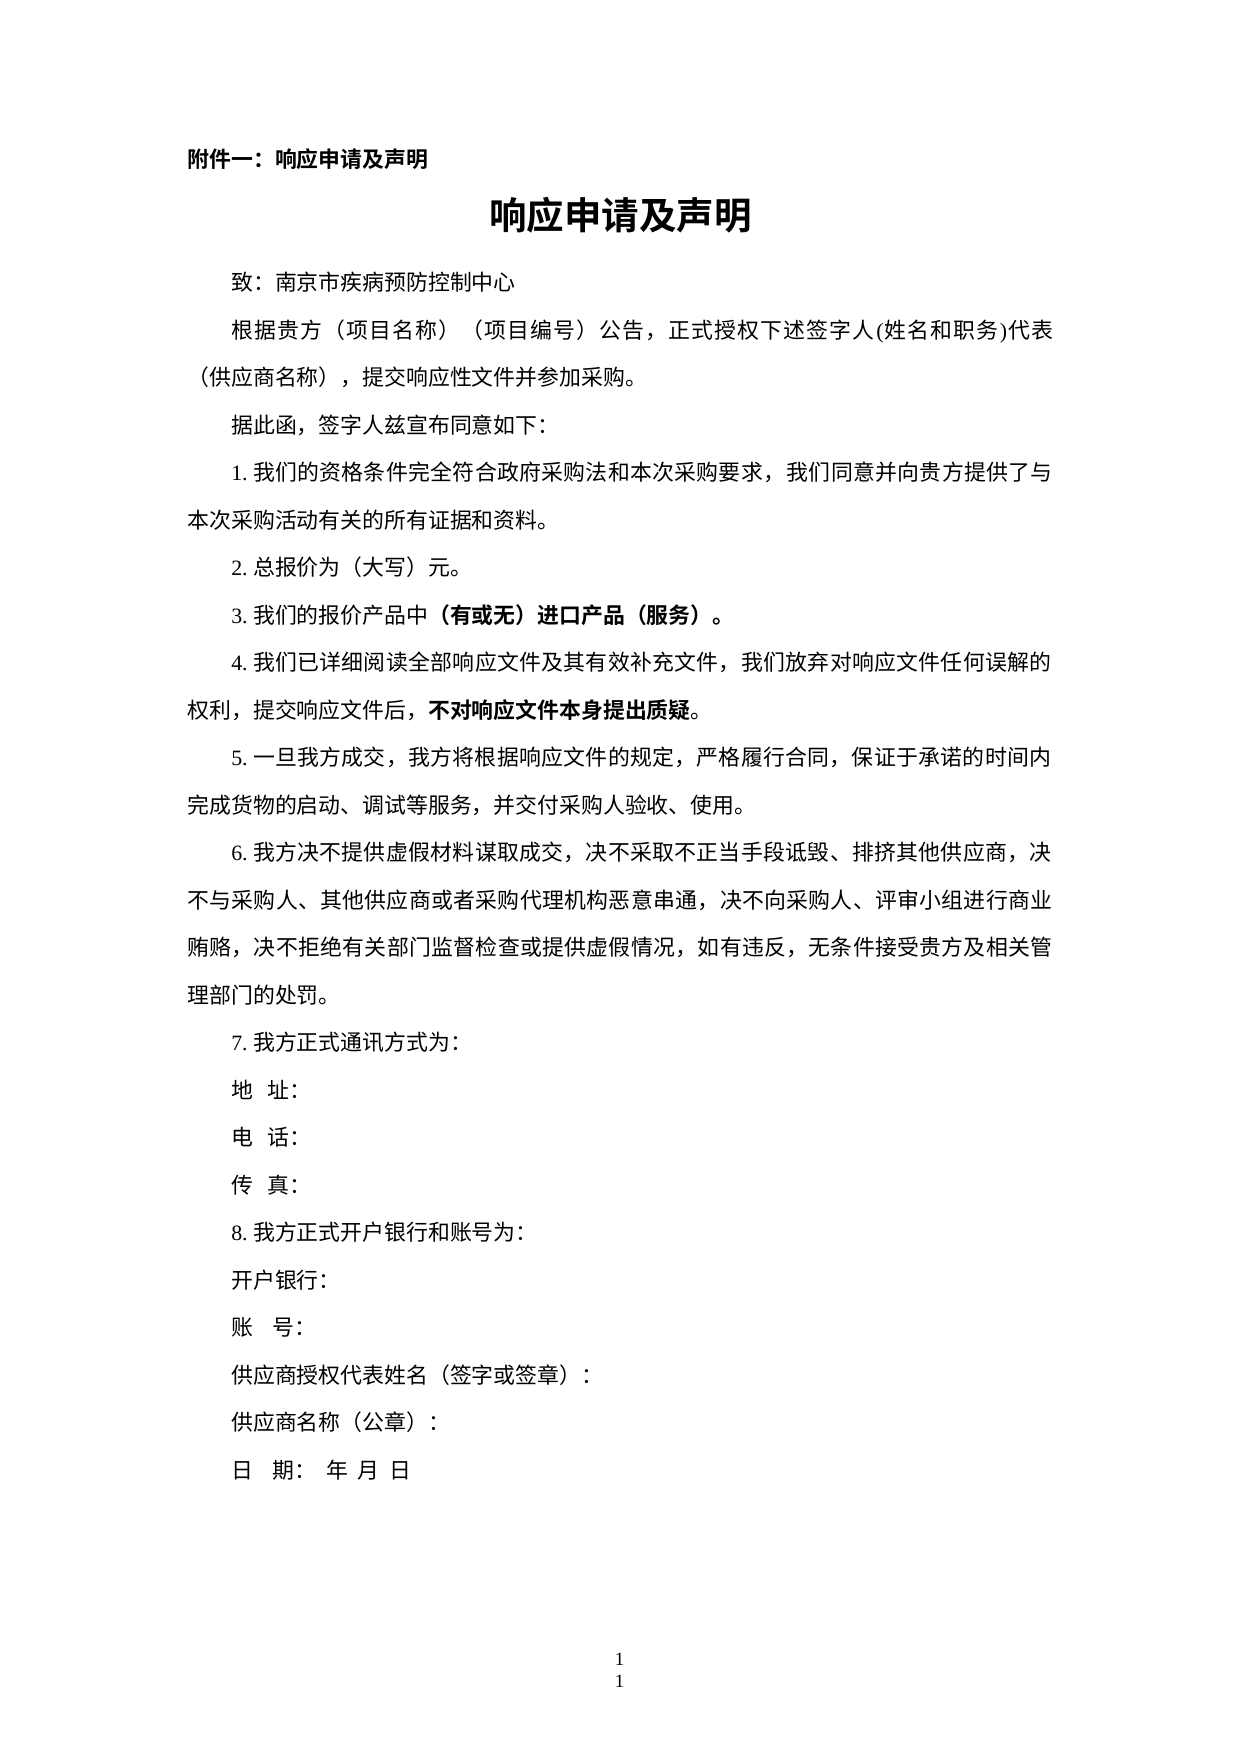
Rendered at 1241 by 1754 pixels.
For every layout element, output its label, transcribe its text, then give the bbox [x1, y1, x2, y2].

text 地 址： [187, 1073, 1053, 1104]
text 响应申请及声明 [187, 186, 1053, 240]
text 电 话： [187, 1120, 1053, 1152]
list 我们已详细阅读全部响应文件及其有效补充文件，我们放弃对响应文件任何误解的权利，提交响应文件后，不对响应文件本身提出质疑。 [187, 645, 1053, 724]
list 一旦我方成交，我方将根据响应文件的规定，严格履行合同，保证于承诺的时间内完成货物的启动、调试等服务，并交付采购人验收、使用。 [187, 740, 1053, 819]
list 我方正式开户银行和账号为： [187, 1215, 1053, 1247]
text 根据贵方（项目名称）（项目编号）公告，正式授权下述签字人(姓名和职务)代表（供应商名称），提交响应性文件并参加采购。 [187, 313, 1053, 392]
list 我方正式通讯方式为： [187, 1025, 1053, 1057]
list 我方决不提供虚假材料谋取成交，决不采取不正当手段诋毁、排挤其他供应商，决不与采购人、其他供应商或者采购代理机构恶意串通，决不向采购人、评审小组进行商业贿赂，决不拒绝有关部门监督检查或提供虚假情况，如有违反，无条件接受贵方及相关管理部门的处罚。 [187, 835, 1053, 1009]
subtitle 附件一：响应申请及声明 [187, 142, 1053, 173]
list 总报价为（大写）元。 [187, 550, 1053, 582]
text 日 期： 年 月 日 [187, 1453, 1053, 1484]
list 我们的资格条件完全符合政府采购法和本次采购要求，我们同意并向贵方提供了与本次采购活动有关的所有证据和资料。 [187, 455, 1053, 534]
text 供应商授权代表姓名（签字或签章）： [187, 1358, 1053, 1389]
text 账 号： [187, 1310, 1053, 1342]
text 供应商名称（公章）： [187, 1405, 1053, 1437]
list 我们的报价产品中（有或无）进口产品（服务）。 [187, 598, 1053, 629]
text 传 真： [187, 1168, 1053, 1199]
text 据此函，签字人兹宣布同意如下： [187, 408, 1053, 439]
text 致：南京市疾病预防控制中心 [187, 265, 1053, 297]
text 开户银行： [187, 1263, 1053, 1294]
